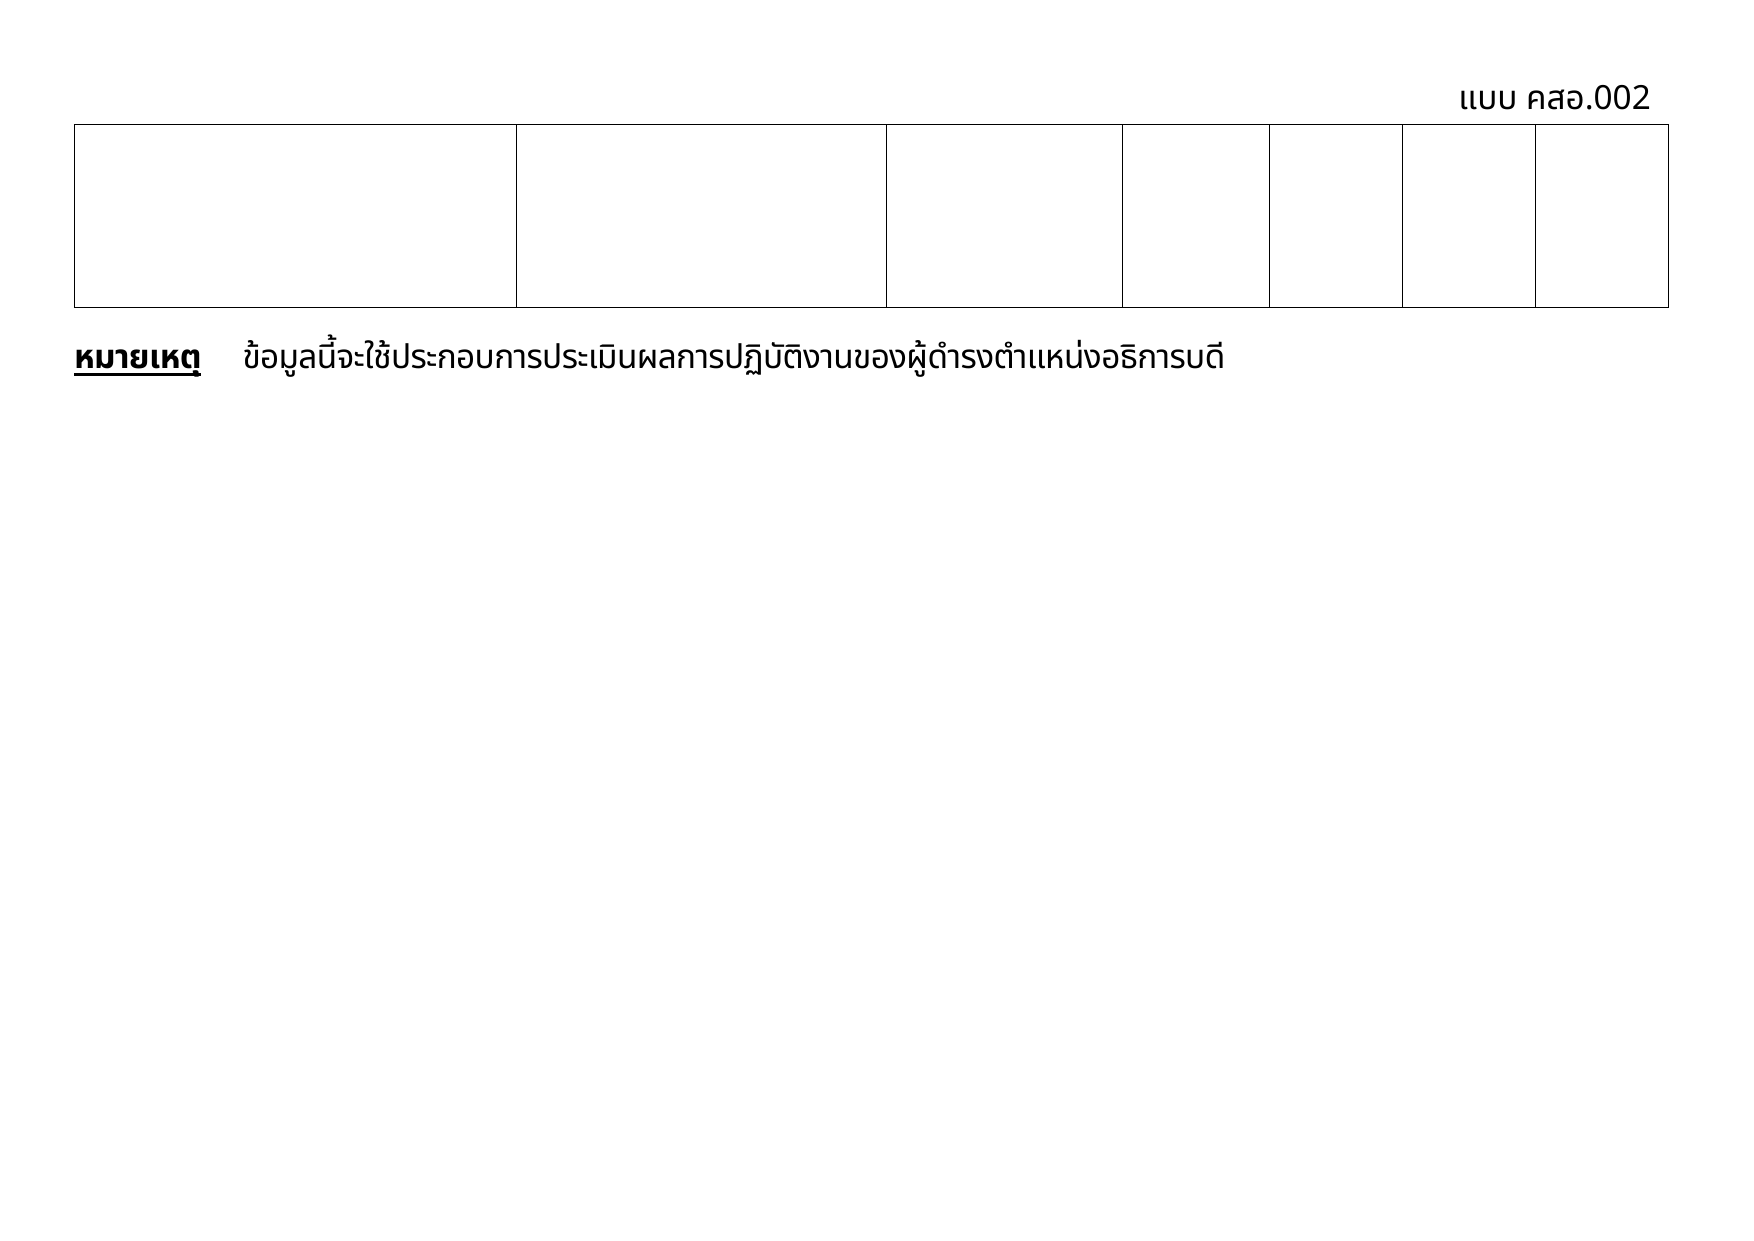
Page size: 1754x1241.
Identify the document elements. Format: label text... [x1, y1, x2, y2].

table_cell [517, 125, 886, 307]
table_cell [75, 125, 516, 307]
table_cell [1536, 125, 1668, 307]
table_cell [1270, 125, 1402, 307]
table_cell [1403, 125, 1535, 307]
table_cell [1123, 125, 1269, 307]
table_cell [887, 125, 1122, 307]
text หมายเหตุ ข้อมูลนี้จะใช้ประกอบการประเมินผลการปฏิบัติงานของผู้ดำรงตำแหน่งอธิการบดี [74, 333, 1651, 383]
